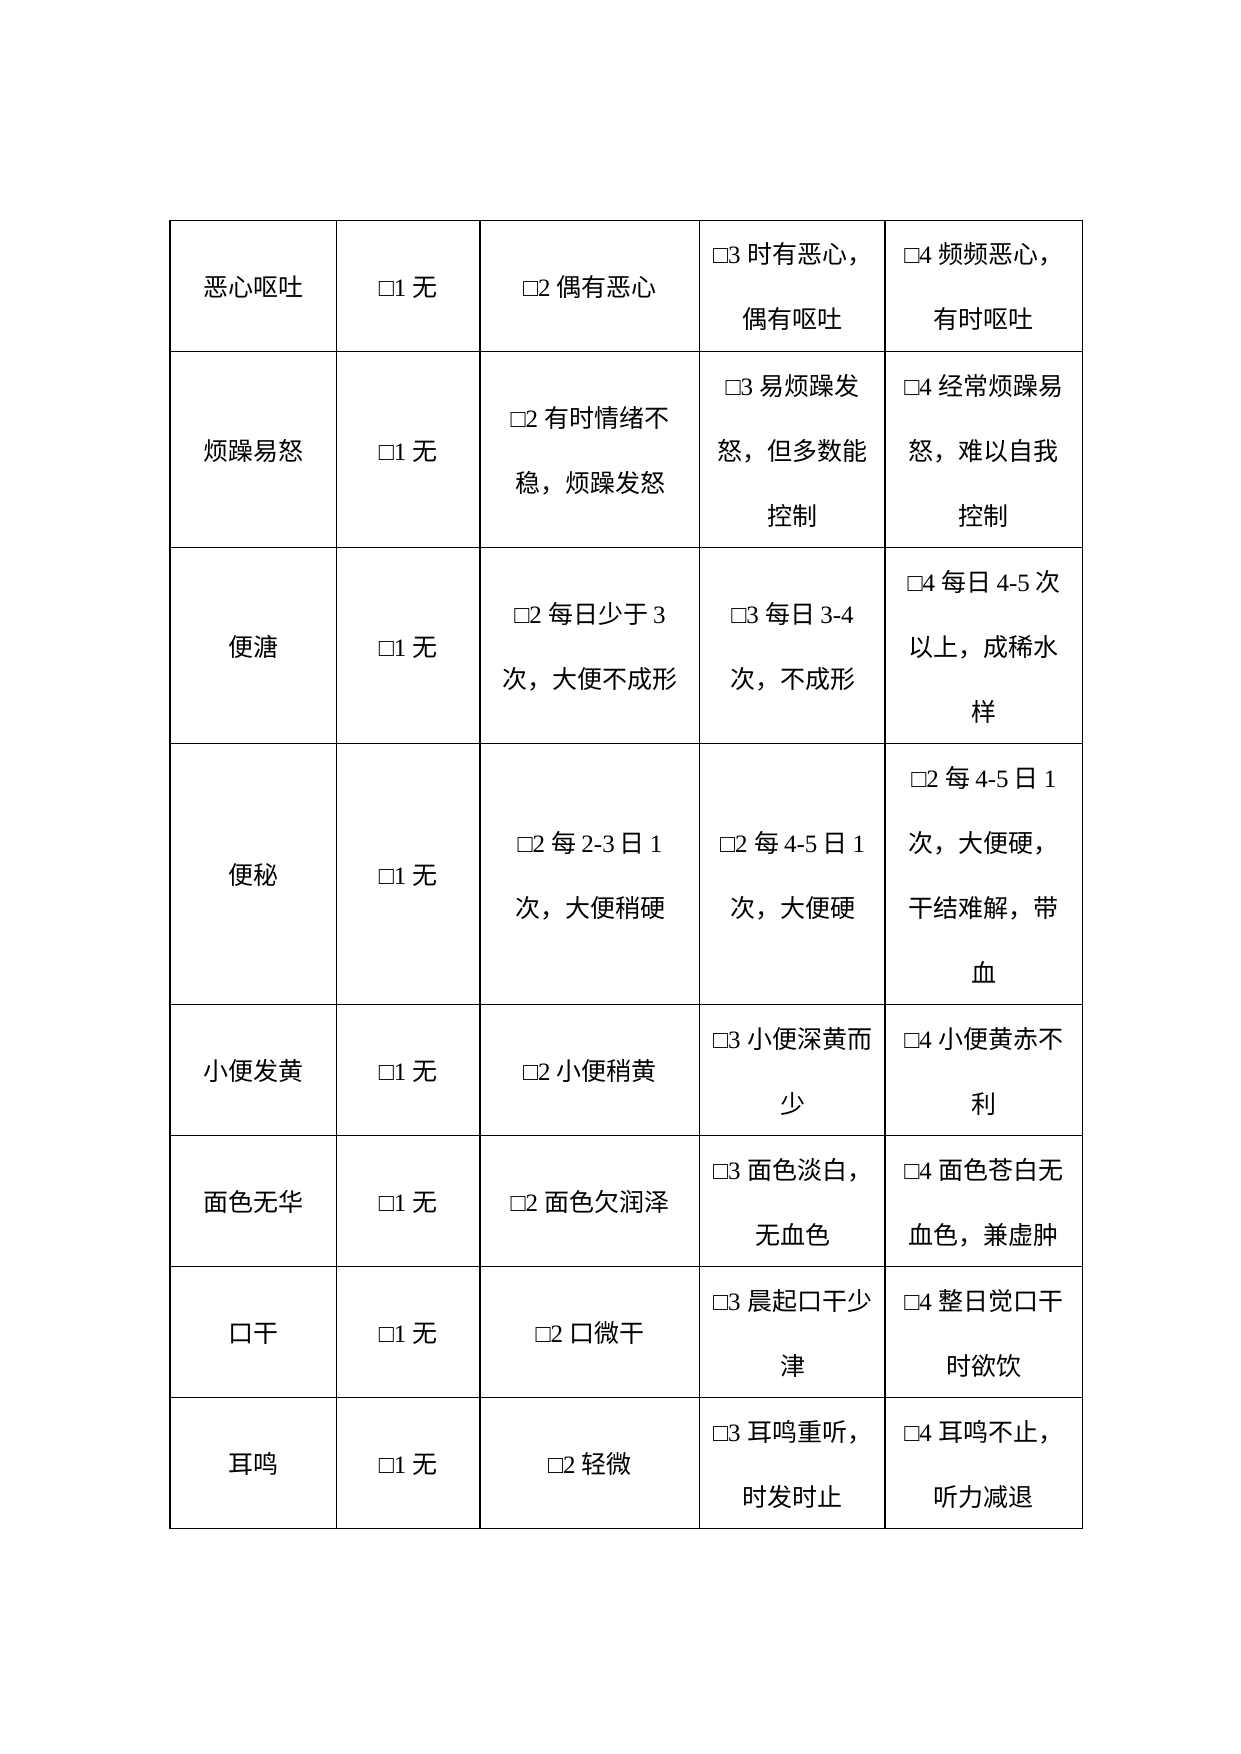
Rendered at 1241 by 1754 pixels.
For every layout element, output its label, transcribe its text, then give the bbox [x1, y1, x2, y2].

table_cell □4 小便黄赤不利 [886, 1005, 1082, 1135]
table_cell 小便发黄 [171, 1005, 336, 1135]
table_cell □4 耳鸣不止，听力减退 [886, 1398, 1082, 1528]
table_cell 耳鸣 [171, 1398, 336, 1528]
table_cell □4 整日觉口干时欲饮 [886, 1267, 1082, 1397]
table_cell 口干 [171, 1267, 336, 1397]
table_cell 面色无华 [171, 1136, 336, 1266]
table_cell □4 面色苍白无血色，兼虚肿 [886, 1136, 1082, 1266]
table_cell 恶心呕吐 [171, 221, 336, 351]
table_cell □2 轻微 [481, 1398, 699, 1528]
table_cell □3 晨起口干少津 [700, 1267, 884, 1397]
table_cell □4 每日4-5次以上，成稀水样 [886, 548, 1082, 743]
table_cell □2 每2-3日1次，大便稍硬 [481, 744, 699, 1004]
table_cell □2 每4-5日1次，大便硬 [700, 744, 884, 1004]
table_cell 便秘 [171, 744, 336, 1004]
table_cell □3 小便深黄而少 [700, 1005, 884, 1135]
table_cell □3 耳鸣重听，时发时止 [700, 1398, 884, 1528]
table_cell □3 时有恶心，偶有呕吐 [700, 221, 884, 351]
table_cell □3 易烦躁发怒，但多数能控制 [700, 352, 884, 547]
table_cell □4 经常烦躁易怒，难以自我控制 [886, 352, 1082, 547]
table_cell 烦躁易怒 [171, 352, 336, 547]
table_cell □1 无 [337, 548, 479, 743]
table_cell □2 每4-5日1次，大便硬，干结难解，带血 [886, 744, 1082, 1004]
table_cell □3 每日3-4次，不成形 [700, 548, 884, 743]
table_cell □2 每日少于3次，大便不成形 [481, 548, 699, 743]
table_cell □1 无 [337, 744, 479, 1004]
table_cell □2 面色欠润泽 [481, 1136, 699, 1266]
table_cell □4 频频恶心，有时呕吐 [886, 221, 1082, 351]
table_cell □1 无 [337, 1267, 479, 1397]
table_cell □2 有时情绪不稳，烦躁发怒 [481, 352, 699, 547]
table_cell □1 无 [337, 1398, 479, 1528]
table_cell □1 无 [337, 1136, 479, 1266]
table_cell □1 无 [337, 1005, 479, 1135]
table_cell □1 无 [337, 221, 479, 351]
table_cell □1 无 [337, 352, 479, 547]
table_cell □2 小便稍黄 [481, 1005, 699, 1135]
table_cell 便溏 [171, 548, 336, 743]
table_cell □2 偶有恶心 [481, 221, 699, 351]
table_cell □2 口微干 [481, 1267, 699, 1397]
table_cell □3 面色淡白，无血色 [700, 1136, 884, 1266]
